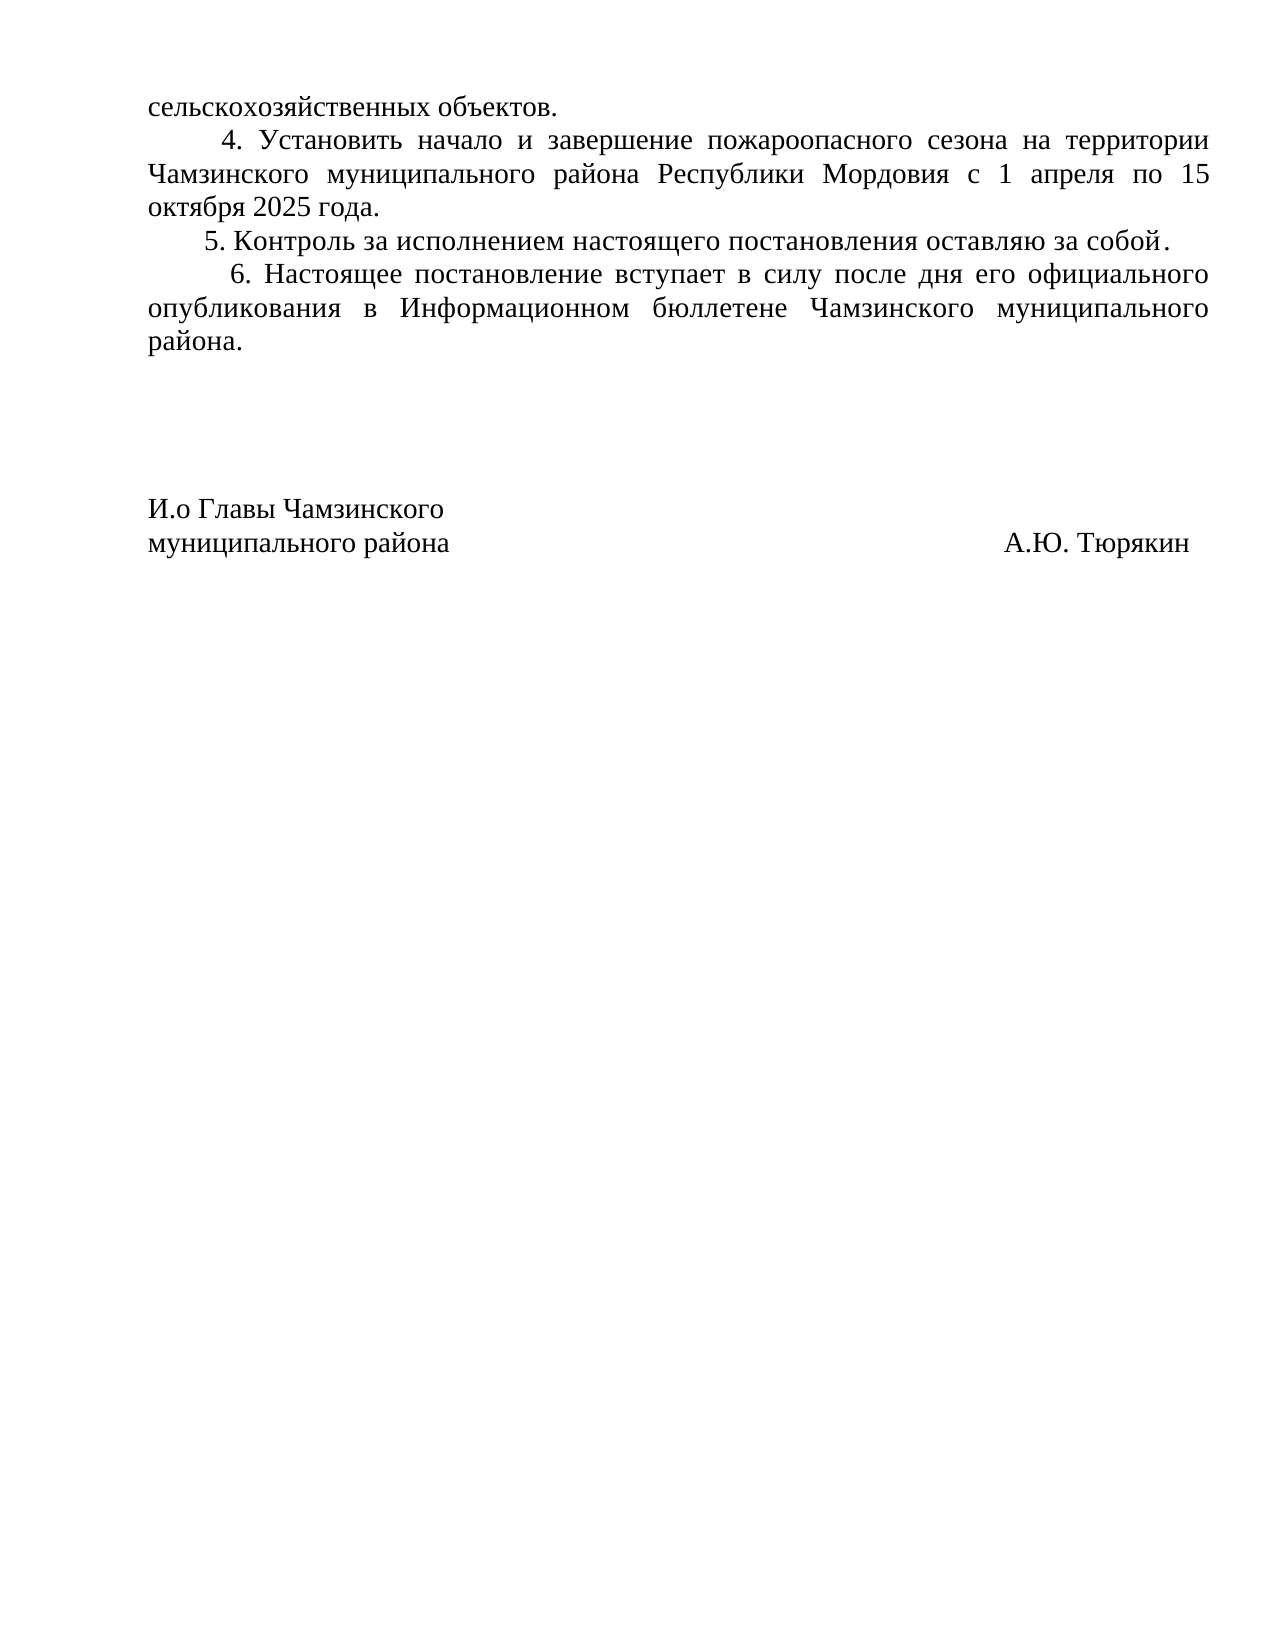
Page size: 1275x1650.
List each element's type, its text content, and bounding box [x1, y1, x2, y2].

text 5. Контроль за исполнением настоящего постановления оставляю за собой. [148, 223, 1211, 256]
text 4. Установить начало и завершение пожароопасного сезона на территории Чамзинского муниципального района Республики Мордовия с 1 апреля по 15 октября 2025 года. [148, 122, 1211, 223]
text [148, 89, 1211, 122]
text И.о Главы Чамзинского [148, 491, 1211, 525]
text муниципального района А.Ю. Тюрякин [148, 525, 1211, 558]
list 6. Настоящее постановление вступает в силу после дня его официального опубликования в Информационном бюллетене Чамзинского муниципального района. [148, 256, 1211, 357]
